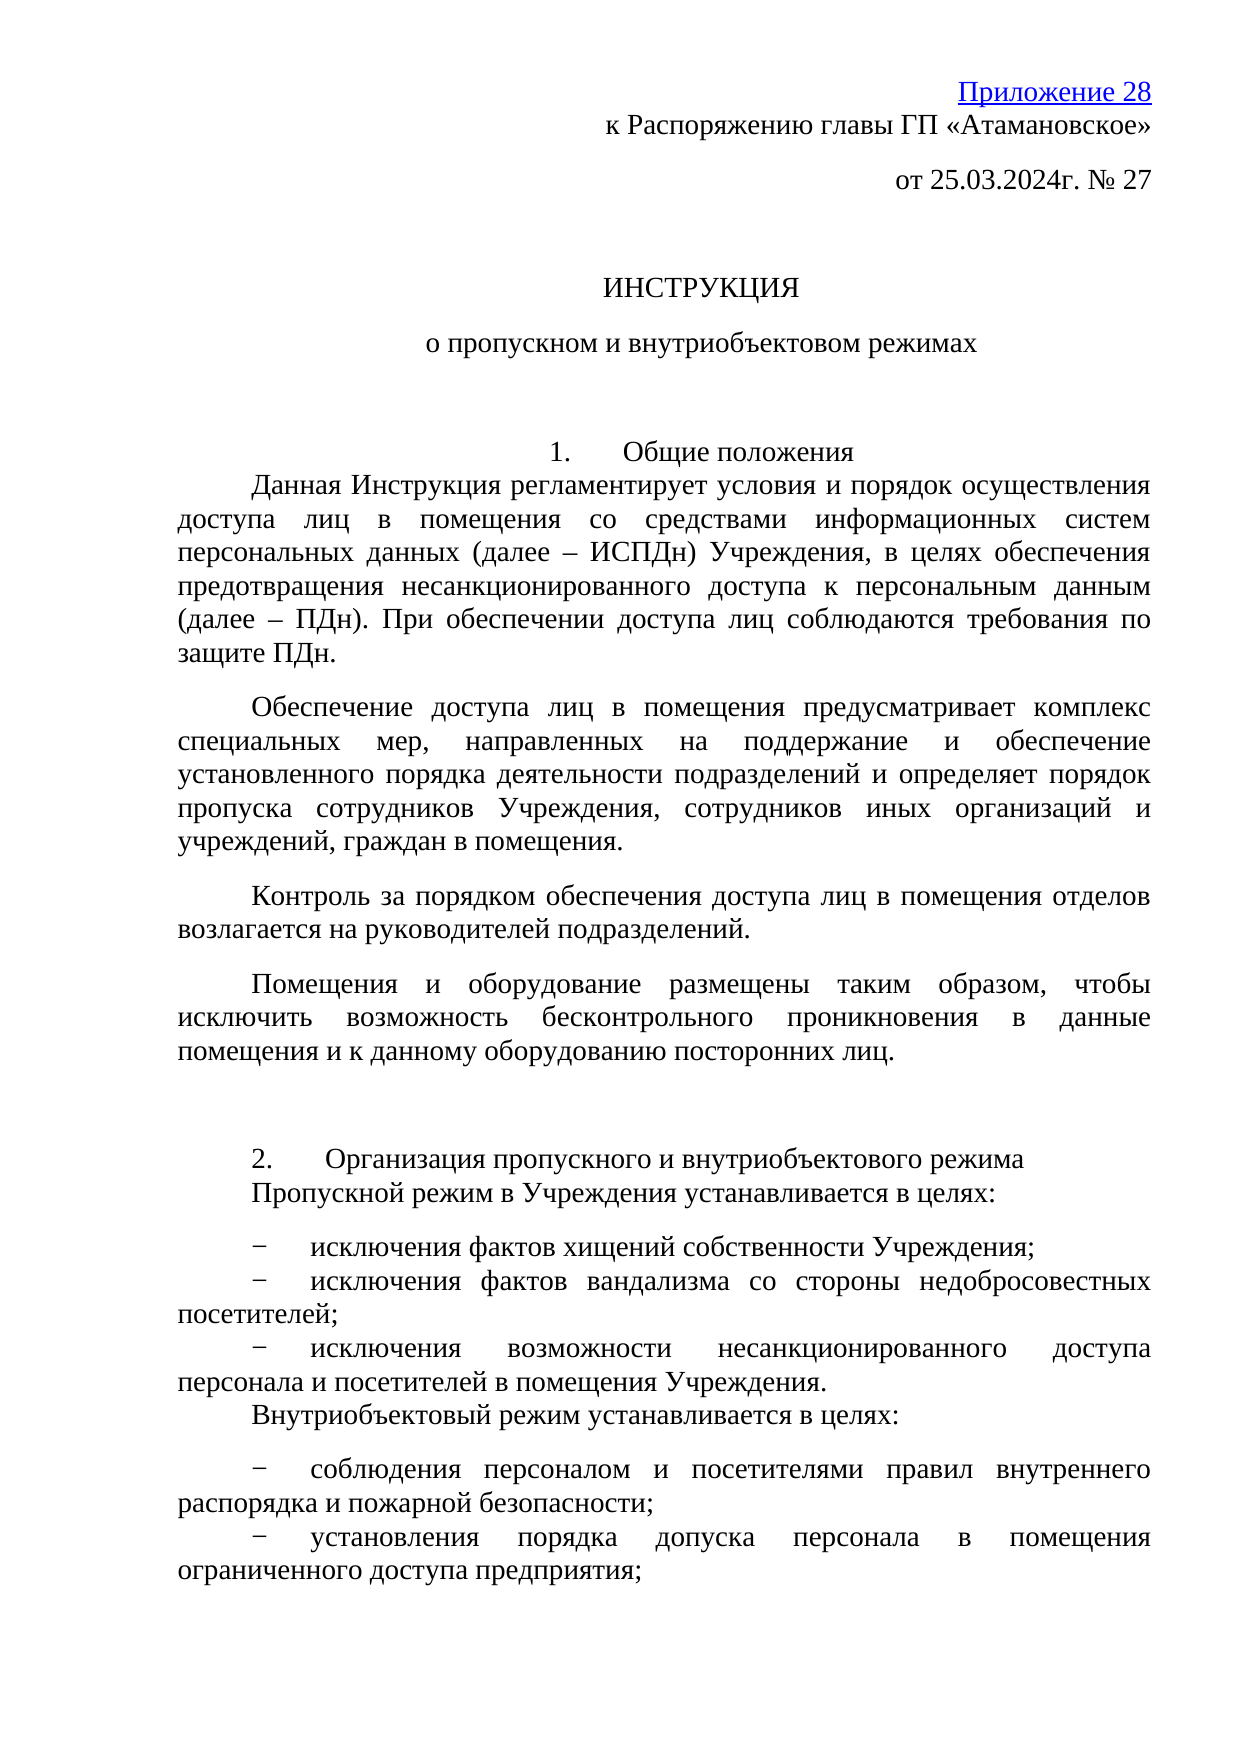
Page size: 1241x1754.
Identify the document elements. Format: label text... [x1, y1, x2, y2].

list Общие положения [177, 434, 1152, 467]
text Обеспечение доступа лиц в помещения предусматривает комплекс специальных мер, направленных на поддержание и обеспечение установленного порядка деятельности подразделений и определяет порядок пропуска сотрудников Учреждения, сотрудников иных организаций и учреждений, граждан в помещения. [177, 689, 1152, 857]
text Пропускной режим в Учреждения устанавливается в целях: [177, 1175, 1152, 1209]
list исключения фактов вандализма со стороны недобросовестных посетителей; [177, 1263, 1152, 1330]
list соблюдения персоналом и посетителями правил внутреннего распорядка и пожарной безопасности; [177, 1452, 1152, 1519]
text Внутриобъектовый режим устанавливается в целях: [177, 1397, 1152, 1431]
text о пропускном и внутриобъектовом режимах [177, 325, 1152, 358]
text Данная Инструкция регламентирует условия и порядок осуществления доступа лиц в помещения со средствами информационных систем персональных данных (далее – ИСПДн) Учреждения, в целях обеспечения предотвращения несанкционированного доступа к персональным данным (далее – ПДн). При обеспечении доступа лиц соблюдаются требования по защите ПДн. [177, 467, 1152, 668]
list исключения возможности несанкционированного доступа персонала и посетителей в помещения Учреждения. [177, 1330, 1152, 1397]
text от 25.03.2024г. № 27 [177, 162, 1152, 195]
list исключения фактов хищений собственности Учреждения; [177, 1229, 1152, 1263]
text ИНСТРУКЦИЯ [177, 271, 1152, 304]
text Контроль за порядком обеспечения доступа лиц в помещения отделов возлагается на руководителей подразделений. [177, 878, 1152, 945]
list Организация пропускного и внутриобъектового режима [177, 1142, 1152, 1175]
list установления порядка допуска персонала в помещения ограниченного доступа предприятия; [177, 1519, 1152, 1586]
text Помещения и оборудование размещены таким образом, чтобы исключить возможность бесконтрольного проникновения в данные помещения и к данному оборудованию посторонних лиц. [177, 966, 1152, 1066]
text Приложение 28 к Распоряжению главы ГП «Атамановское» [177, 74, 1152, 141]
